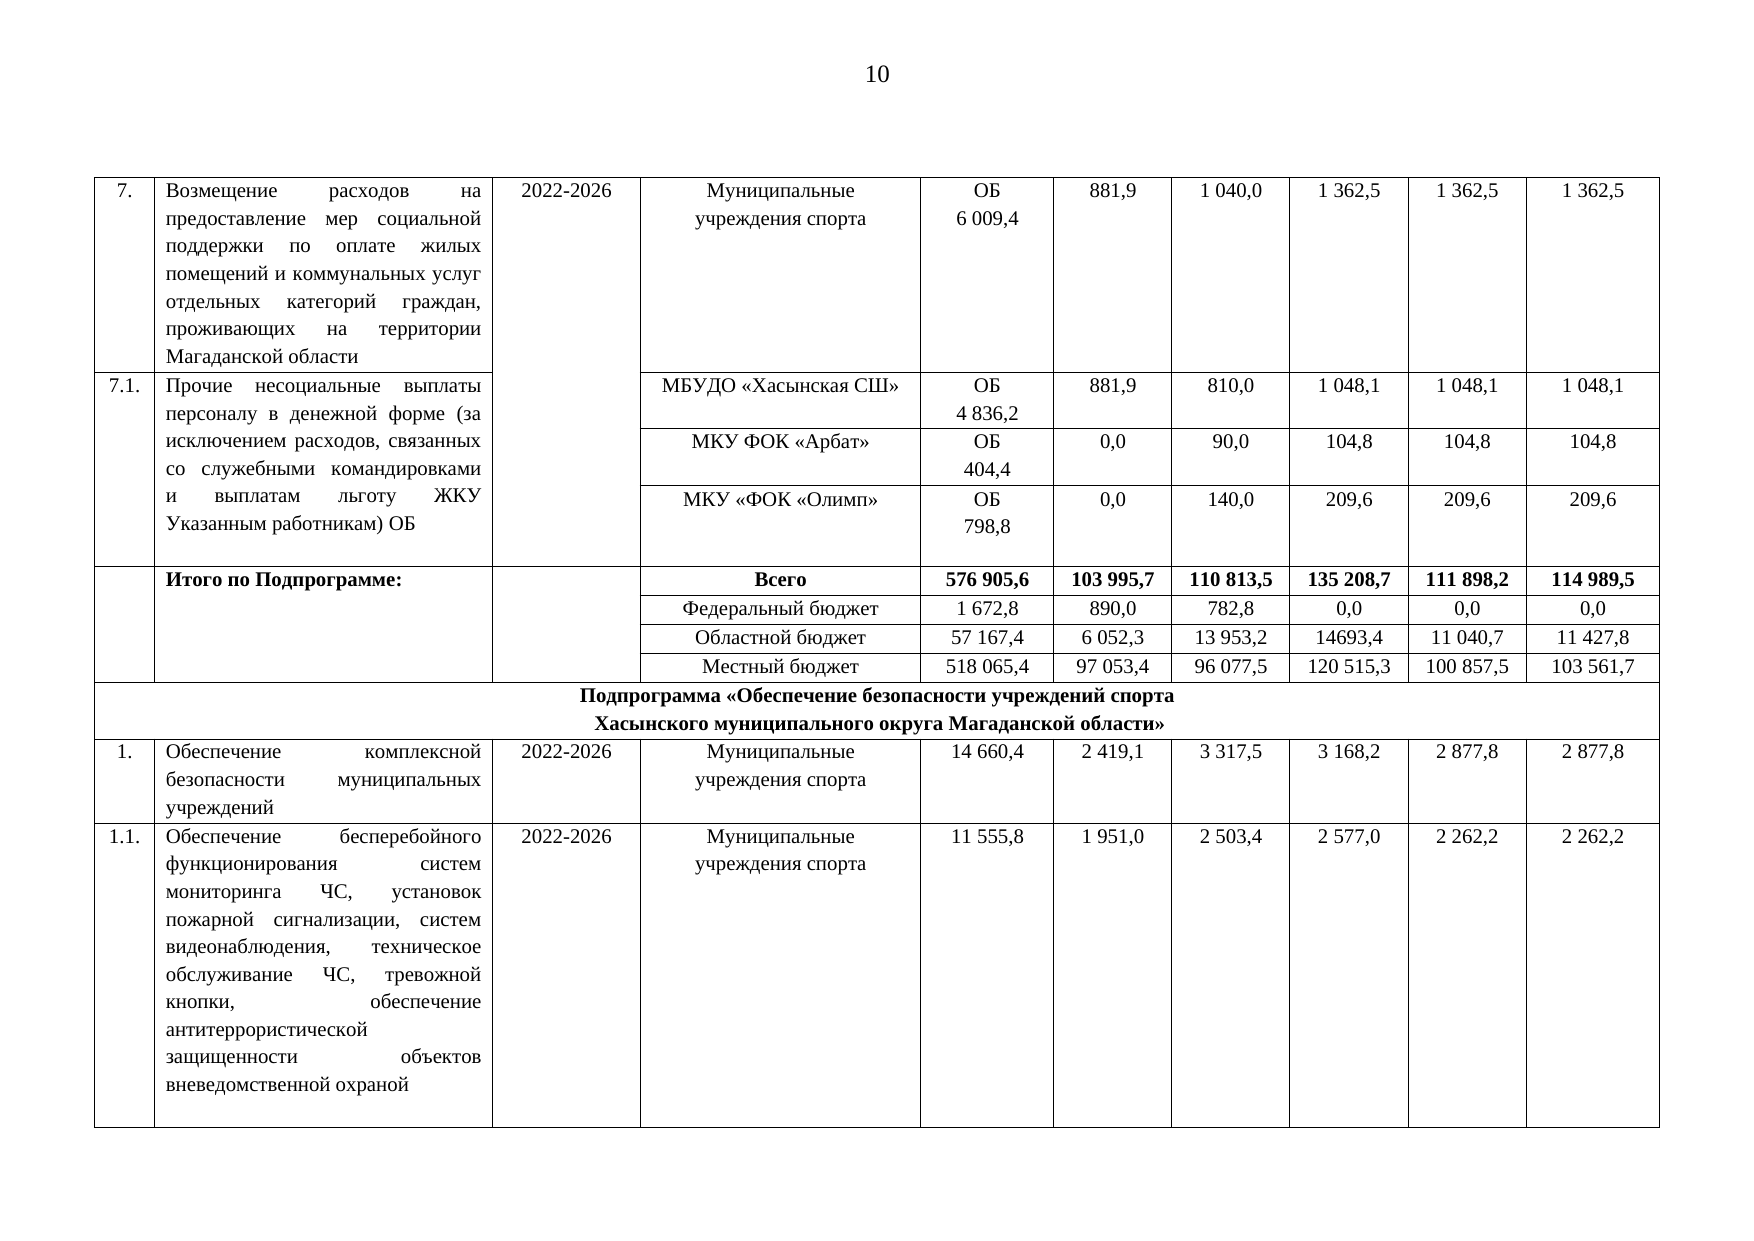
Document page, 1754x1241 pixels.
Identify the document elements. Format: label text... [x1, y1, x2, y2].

table_cell 96 077,5 [1172, 654, 1289, 682]
table_cell 57 167,4 [921, 625, 1053, 653]
table_cell 90,0 [1172, 429, 1289, 485]
table_cell 11 427,8 [1527, 625, 1659, 653]
table_cell 14 660,4 [921, 740, 1053, 823]
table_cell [641, 824, 920, 1127]
table_cell 810,0 [1172, 373, 1289, 428]
table_cell 782,8 [1172, 596, 1289, 624]
table_cell Местный бюджет [641, 654, 920, 682]
table_cell 103 995,7 [1054, 567, 1171, 595]
table_cell 2022-2026 [493, 178, 640, 566]
table_cell 209,6 [1409, 486, 1526, 566]
table_cell [95, 567, 154, 682]
table_cell 1 048,1 [1290, 373, 1408, 428]
table_cell 14693,4 [1290, 625, 1408, 653]
table_cell 7.1. [95, 373, 154, 566]
table_cell ОБ 798,8 [921, 486, 1053, 566]
table_cell 1 362,5 [1527, 178, 1659, 372]
table_cell Муниципальные учреждения спорта [641, 178, 920, 372]
table_cell 1 362,5 [1409, 178, 1526, 372]
table_cell 881,9 [1054, 178, 1171, 372]
table_cell 0,0 [1054, 429, 1171, 485]
table_cell Муниципальные учреждения спорта [641, 740, 920, 823]
table_cell ОБ 404,4 [921, 429, 1053, 485]
table_cell 114 989,5 [1527, 567, 1659, 595]
table_cell 2 577,0 [1290, 824, 1408, 1127]
table_cell 209,6 [1290, 486, 1408, 566]
table_cell МБУДО «Хасынская СШ» [641, 373, 920, 428]
table_cell 11 040,7 [1409, 625, 1526, 653]
table_cell 1 048,1 [1409, 373, 1526, 428]
table_cell 1 040,0 [1172, 178, 1289, 372]
table_cell 135 208,7 [1290, 567, 1408, 595]
table_cell 2 262,2 [1409, 824, 1526, 1127]
table_cell 110 813,5 [1172, 567, 1289, 595]
table_cell 0,0 [1054, 486, 1171, 566]
table_cell 1 951,0 [1054, 824, 1171, 1127]
table_cell 7. [95, 178, 154, 372]
table_cell МКУ «ФОК «Олимп» [641, 486, 920, 566]
table_cell 111 898,2 [1409, 567, 1526, 595]
table_cell 1 048,1 [1527, 373, 1659, 428]
table_cell 11 555,8 [921, 824, 1053, 1127]
table_cell Подпрограмма «Обеспечение безопасности учреждений спорта Хасынского муниципального округа Магаданской области» [95, 683, 1659, 738]
table_cell [493, 567, 640, 682]
table_cell 1 672,8 [921, 596, 1053, 624]
table_cell 1.1. [95, 824, 154, 1127]
table_cell Всего [641, 567, 920, 595]
table_cell 1 362,5 [1290, 178, 1408, 372]
table_cell 6 052,3 [1054, 625, 1171, 653]
table_cell Итого по Подпрограмме: [155, 567, 492, 682]
table_cell 2 419,1 [1054, 740, 1171, 823]
table_cell 2 877,8 [1527, 740, 1659, 823]
table_cell 209,6 [1527, 486, 1659, 566]
table_cell 104,8 [1290, 429, 1408, 485]
table_cell 104,8 [1527, 429, 1659, 485]
table_cell Возмещение расходов на предоставление мер социальной поддержки по оплате жилых помещений и коммунальных услуг отдельных категорий граждан, проживающих на территории Магаданской области [155, 178, 492, 372]
table_cell 140,0 [1172, 486, 1289, 566]
table_cell Обеспечение комплексной безопасности муниципальных учреждений [155, 740, 492, 823]
table_cell 518 065,4 [921, 654, 1053, 682]
table_cell Областной бюджет [641, 625, 920, 653]
table_cell 2 503,4 [1172, 824, 1289, 1127]
table_cell 100 857,5 [1409, 654, 1526, 682]
table_cell 576 905,6 [921, 567, 1053, 595]
table_cell 104,8 [1409, 429, 1526, 485]
table_cell ОБ 6 009,4 [921, 178, 1053, 372]
table_cell 103 561,7 [1527, 654, 1659, 682]
table_cell Федеральный бюджет [641, 596, 920, 624]
table_cell 13 953,2 [1172, 625, 1289, 653]
table_cell 2 877,8 [1409, 740, 1526, 823]
table_cell 3 317,5 [1172, 740, 1289, 823]
table_cell 3 168,2 [1290, 740, 1408, 823]
table_cell Прочие несоциальные выплаты персоналу в денежной форме (за исключением расходов, связанных со служебными командировками и выплатам льготу ЖКУ Указанным работникам) ОБ [155, 373, 492, 566]
table_cell ОБ 4 836,2 [921, 373, 1053, 428]
table_cell 0,0 [1290, 596, 1408, 624]
table_cell 2022-2026 [493, 824, 640, 1127]
table_cell 2022-2026 [493, 740, 640, 823]
table_cell 890,0 [1054, 596, 1171, 624]
table_cell 0,0 [1527, 596, 1659, 624]
table_cell 120 515,3 [1290, 654, 1408, 682]
table_cell 2 262,2 [1527, 824, 1659, 1127]
table_cell 0,0 [1409, 596, 1526, 624]
table_cell 97 053,4 [1054, 654, 1171, 682]
table_cell 1. [95, 740, 154, 823]
table_cell Обеспечение бесперебойного функционирования систем мониторинга ЧС, установок пожарной сигнализации, систем видеонаблюдения, техническое обслуживание ЧС, тревожной кнопки, обеспечение антитеррористической защищенности объектов вневедомственной охраной [155, 824, 492, 1127]
table_cell МКУ ФОК «Арбат» [641, 429, 920, 485]
table_cell 881,9 [1054, 373, 1171, 428]
